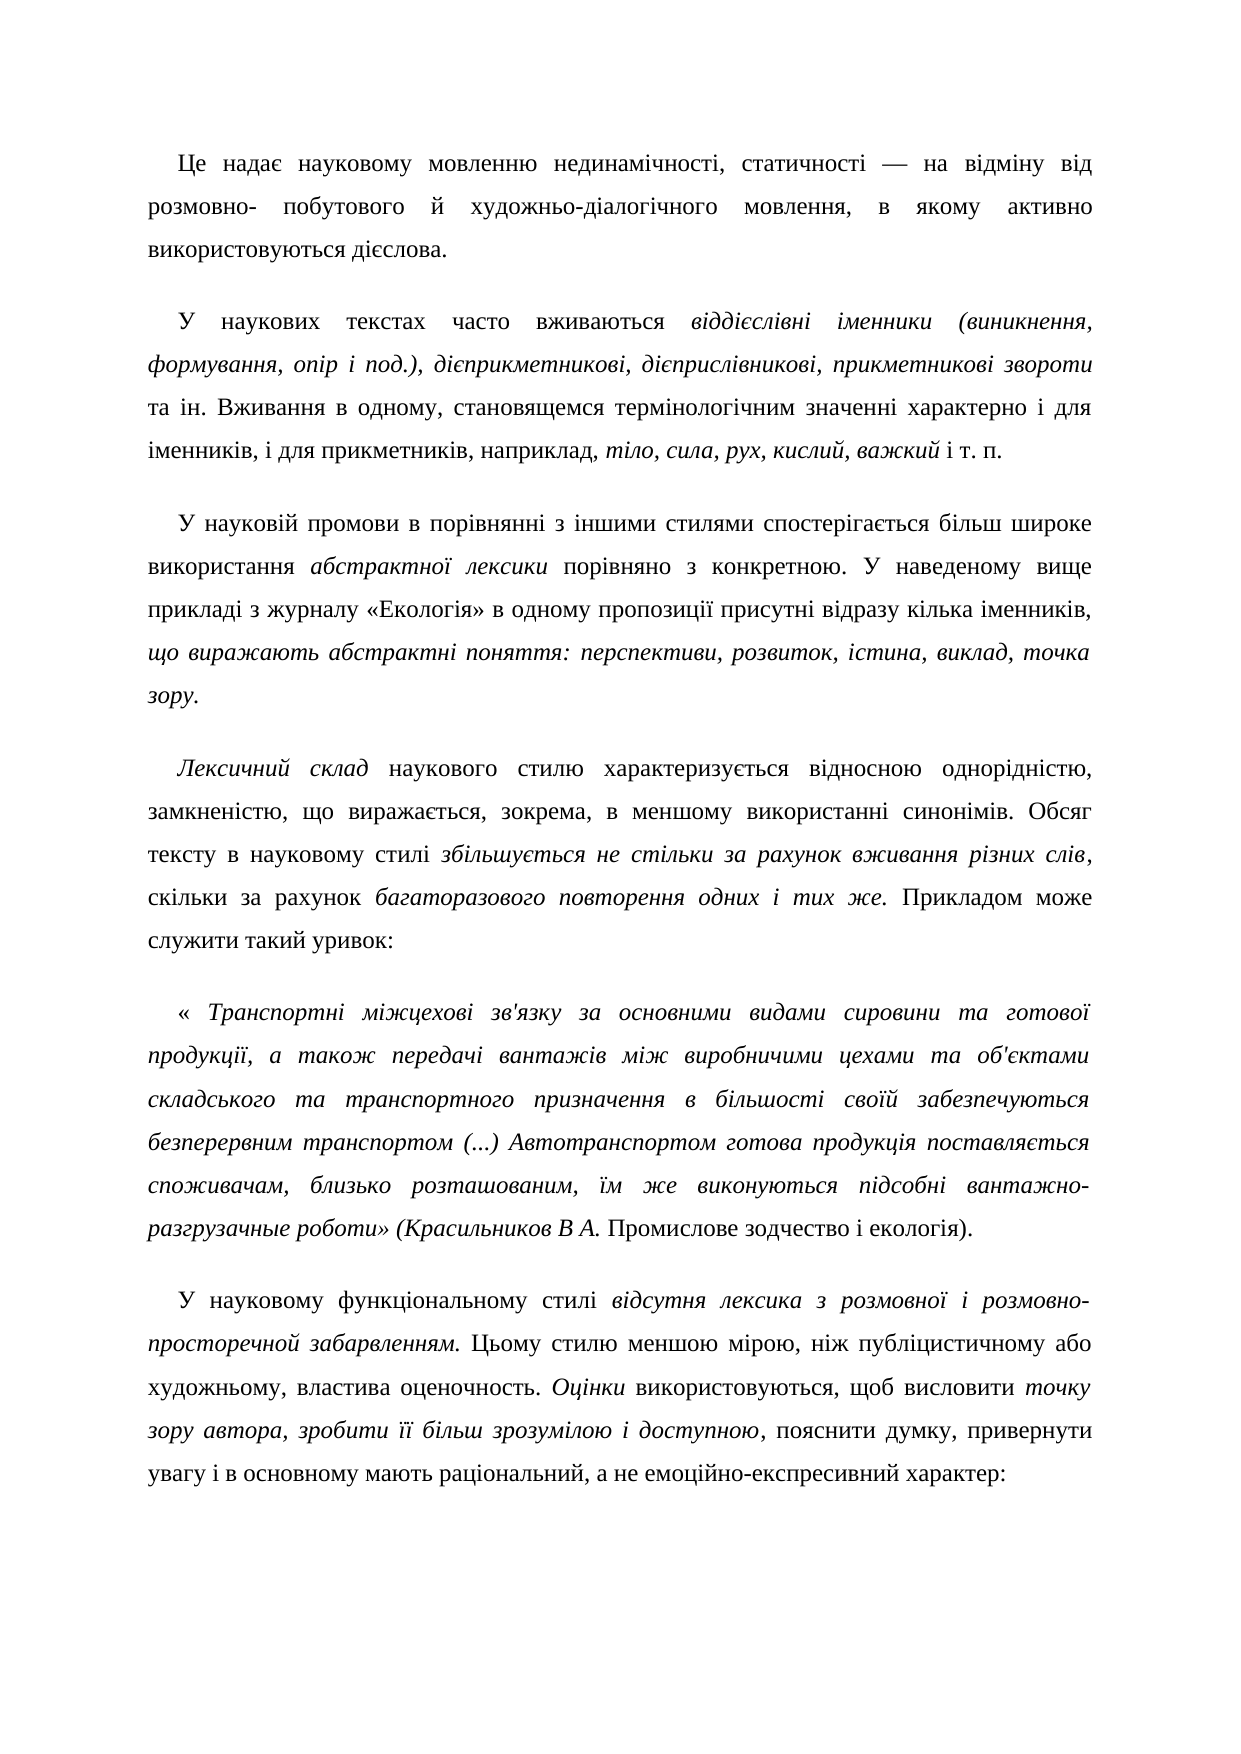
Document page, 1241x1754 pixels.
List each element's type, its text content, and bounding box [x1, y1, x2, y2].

text У науковій промови в порівнянні з іншими стилями спостерігається більш широке використання абстрактної лексики порівняно з конкретною. У наведеному вище прикладі з журналу «Екологія» в одному пропозиції присутні відразу кілька іменників, що виражають абстрактні поняття: перспективи, розвиток, істина, виклад, точка зору. [148, 508, 1093, 709]
text « Транспортні міжцехові зв'язку за основними видами сировини та готової продукції, а також передачі вантажів між виробничими цехами та об'єктами складського та транспортного призначення в більшості своїй забезпечуються безперервним транспортом (...) Автотранспортом готова продукція поставляється споживачам, близько розташованим, їм же виконуються підсобні вантажно-разгрузачные роботи» (Красильников В А. Промислове зодчество і екологія). [148, 997, 1093, 1242]
text Це надає науковому мовленню нединамічності, статичності — на відміну від розмовно- побутового й художньо-діалогічного мовлення, в якому активно використовуються дієслова. [148, 148, 1093, 263]
text Лексичний склад наукового стилю характеризується відносною однорідністю, замкненістю, що виражається, зокрема, в меншому використанні синонімів. Обсяг тексту в науковому стилі збільшується не стільки за рахунок вживання різних слів, скільки за рахунок багаторазового повторення одних і тих же. Прикладом може служити такий уривок: [148, 753, 1093, 954]
text У науковому функціональному стилі відсутня лексика з розмовної і розмовно-просторечной забарвленням. Цьому стилю меншою мірою, ніж публіцистичному або художньому, властива оценочность. Оцінки використовуються, щоб висловити точку зору автора, зробити її більш зрозумілою і доступною, пояснити думку, привернути увагу і в основному мають раціональний, а не емоційно-експресивний характер: [148, 1285, 1093, 1487]
text У наукових текстах часто вживаються віддієслівні іменники (виникнення, формування, опір і под.), дієприкметникові, дієприслівникові, прикметникові звороти та ін. Вживання в одному, становящемся термінологічним значенні характерно і для іменників, і для прикметників, наприклад, тіло, сила, рух, кислий, важкий і т. п. [148, 306, 1093, 464]
